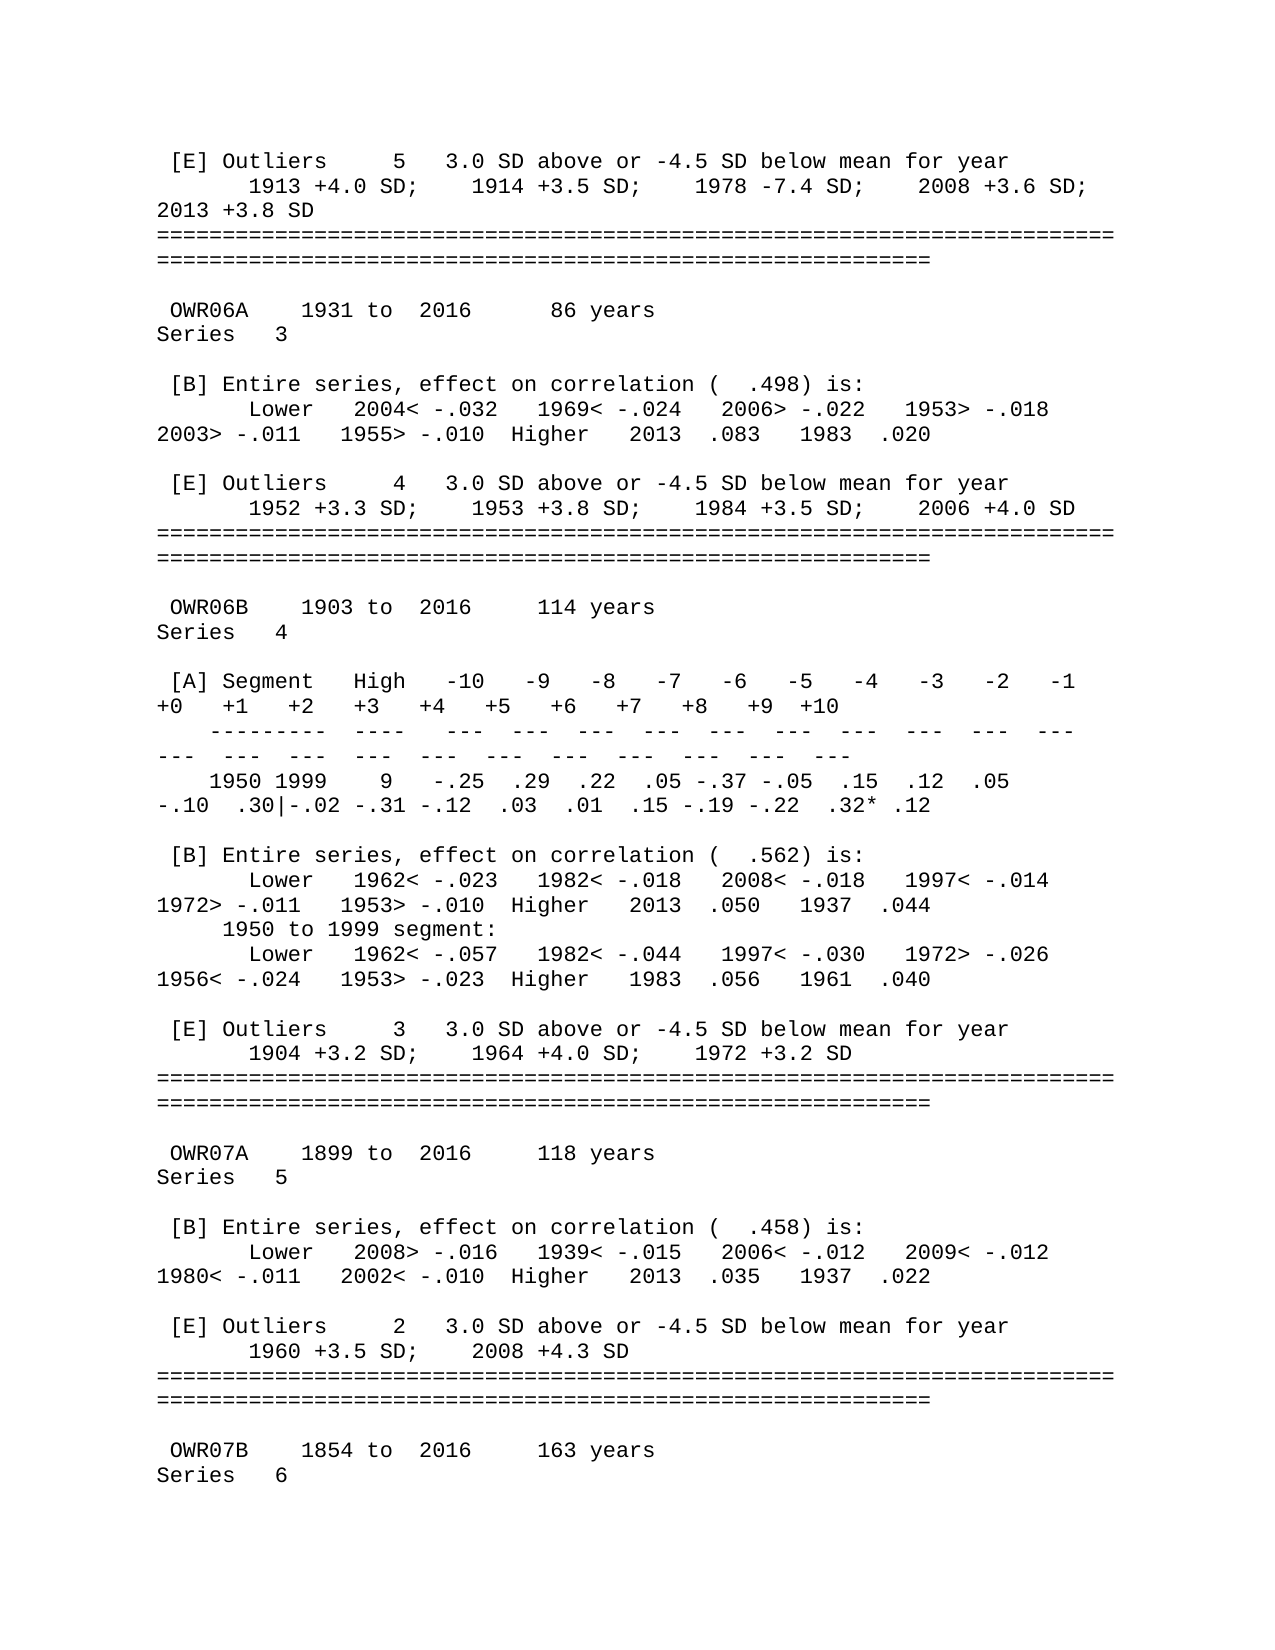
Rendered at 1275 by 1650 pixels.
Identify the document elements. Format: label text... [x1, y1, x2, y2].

text Lower 2004< -.032 1969< -.024 2006> -.022 1953> -.018 2003> -.011 1955> -.010 Higher 2013 .083 1983 .020 [156, 398, 1118, 447]
text 1952 +3.3 SD; 1953 +3.8 SD; 1984 +3.5 SD; 2006 +4.0 SD [156, 497, 1118, 522]
text 1950 1999 9 -.25 .29 .22 .05 -.37 -.05 .15 .12 .05 -.10 .30|-.02 -.31 -.12 .03 .01 .15 -.19 -.22 .32* .12 [156, 770, 1118, 819]
text 1950 to 1999 segment: [156, 918, 1118, 943]
text ==================================================================================================================================== [156, 224, 1118, 274]
text [A] Segment High -10 -9 -8 -7 -6 -5 -4 -3 -2 -1 +0 +1 +2 +3 +4 +5 +6 +7 +8 +9 +10 [156, 671, 1118, 720]
text [E] Outliers 3 3.0 SD above or -4.5 SD below mean for year [156, 1018, 1118, 1042]
text ==================================================================================================================================== [156, 522, 1118, 571]
text [B] Entire series, effect on correlation ( .498) is: [156, 373, 1118, 398]
text OWR06A 1931 to 2016 86 years Series 3 [156, 299, 1118, 348]
text Lower 1962< -.057 1982< -.044 1997< -.030 1972> -.026 1956< -.024 1953> -.023 Higher 1983 .056 1961 .040 [156, 943, 1118, 993]
text OWR06B 1903 to 2016 114 years Series 4 [156, 596, 1118, 646]
text [B] Entire series, effect on correlation ( .458) is: [156, 1216, 1118, 1241]
text 1904 +3.2 SD; 1964 +4.0 SD; 1972 +3.2 SD [156, 1042, 1118, 1067]
text --------- ---- --- --- --- --- --- --- --- --- --- --- --- --- --- --- --- --- --- --- --- --- --- [156, 720, 1118, 770]
text OWR07A 1899 to 2016 118 years Series 5 [156, 1142, 1118, 1191]
text 1913 +4.0 SD; 1914 +3.5 SD; 1978 -7.4 SD; 2008 +3.6 SD; 2013 +3.8 SD [156, 175, 1118, 224]
text ==================================================================================================================================== [156, 1365, 1118, 1414]
text OWR07B 1854 to 2016 163 years Series 6 [156, 1439, 1118, 1489]
text [E] Outliers 2 3.0 SD above or -4.5 SD below mean for year [156, 1315, 1118, 1340]
text Lower 1962< -.023 1982< -.018 2008< -.018 1997< -.014 1972> -.011 1953> -.010 Higher 2013 .050 1937 .044 [156, 869, 1118, 918]
text [E] Outliers 5 3.0 SD above or -4.5 SD below mean for year [156, 150, 1118, 175]
text [B] Entire series, effect on correlation ( .562) is: [156, 844, 1118, 869]
text [E] Outliers 4 3.0 SD above or -4.5 SD below mean for year [156, 472, 1118, 497]
text Lower 2008> -.016 1939< -.015 2006< -.012 2009< -.012 1980< -.011 2002< -.010 Higher 2013 .035 1937 .022 [156, 1241, 1118, 1290]
text ==================================================================================================================================== [156, 1067, 1118, 1117]
text 1960 +3.5 SD; 2008 +4.3 SD [156, 1340, 1118, 1365]
